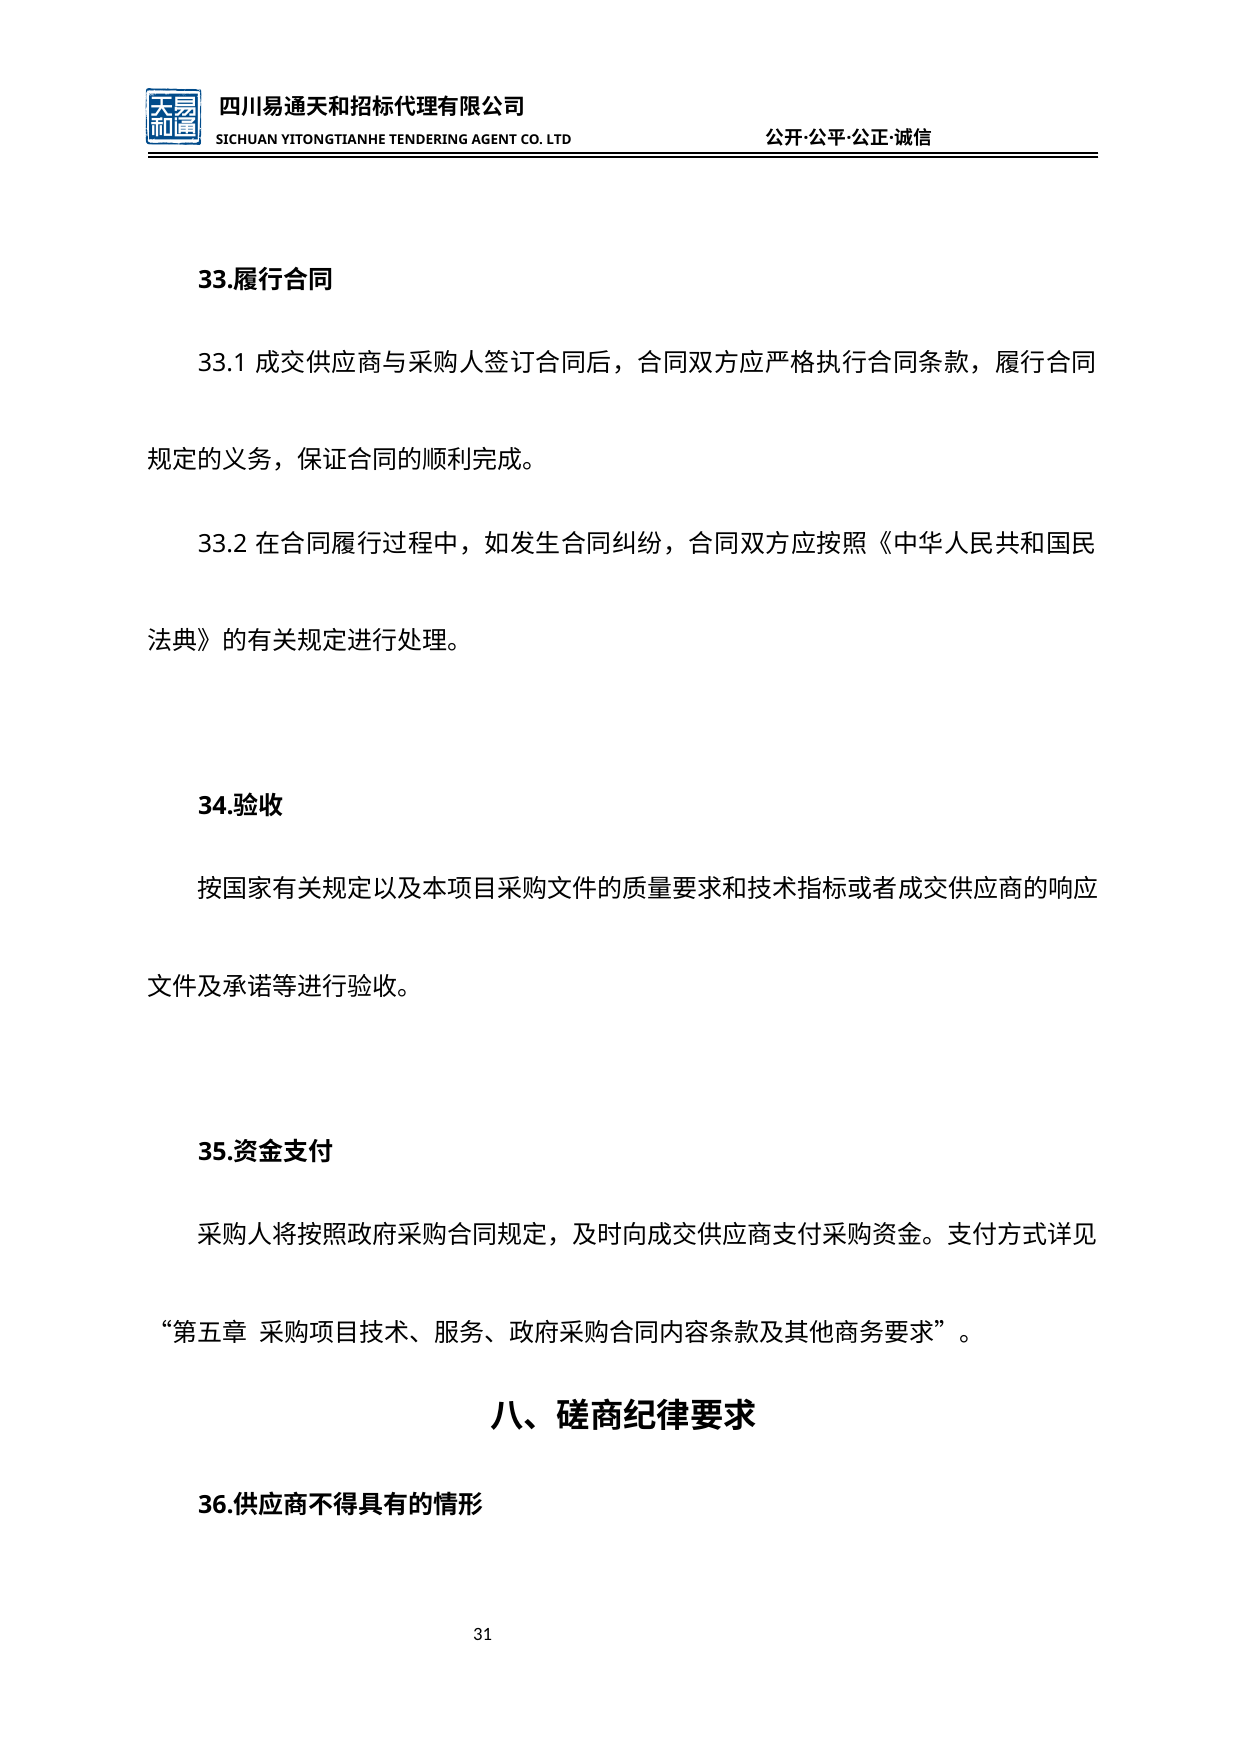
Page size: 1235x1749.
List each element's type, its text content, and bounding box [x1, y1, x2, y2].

subtitle 35.资金支付 [148, 1117, 1098, 1182]
subtitle 36.供应商不得具有的情形 [148, 1470, 1098, 1535]
subtitle 33.履行合同 [148, 245, 1098, 310]
text 按国家有关规定以及本项目采购文件的质量要求和技术指标或者成交供应商的响应文件及承诺等进行验收。 [148, 854, 1098, 1017]
text 33.1 成交供应商与采购人签订合同后，合同双方应严格执行合同条款，履行合同规定的义务，保证合同的顺利完成。 [148, 328, 1098, 491]
subtitle 八、磋商纪律要求 [148, 1381, 1098, 1446]
text 33.2 在合同履行过程中，如发生合同纠纷，合同双方应按照《中华人民共和国民法典》的有关规定进行处理。 [148, 509, 1098, 671]
subtitle 34.验收 [148, 771, 1098, 836]
text 采购人将按照政府采购合同规定，及时向成交供应商支付采购资金。支付方式详见“第五章 采购项目技术、服务、政府采购合同内容条款及其他商务要求”。 [148, 1200, 1098, 1363]
picture [145, 88, 202, 145]
